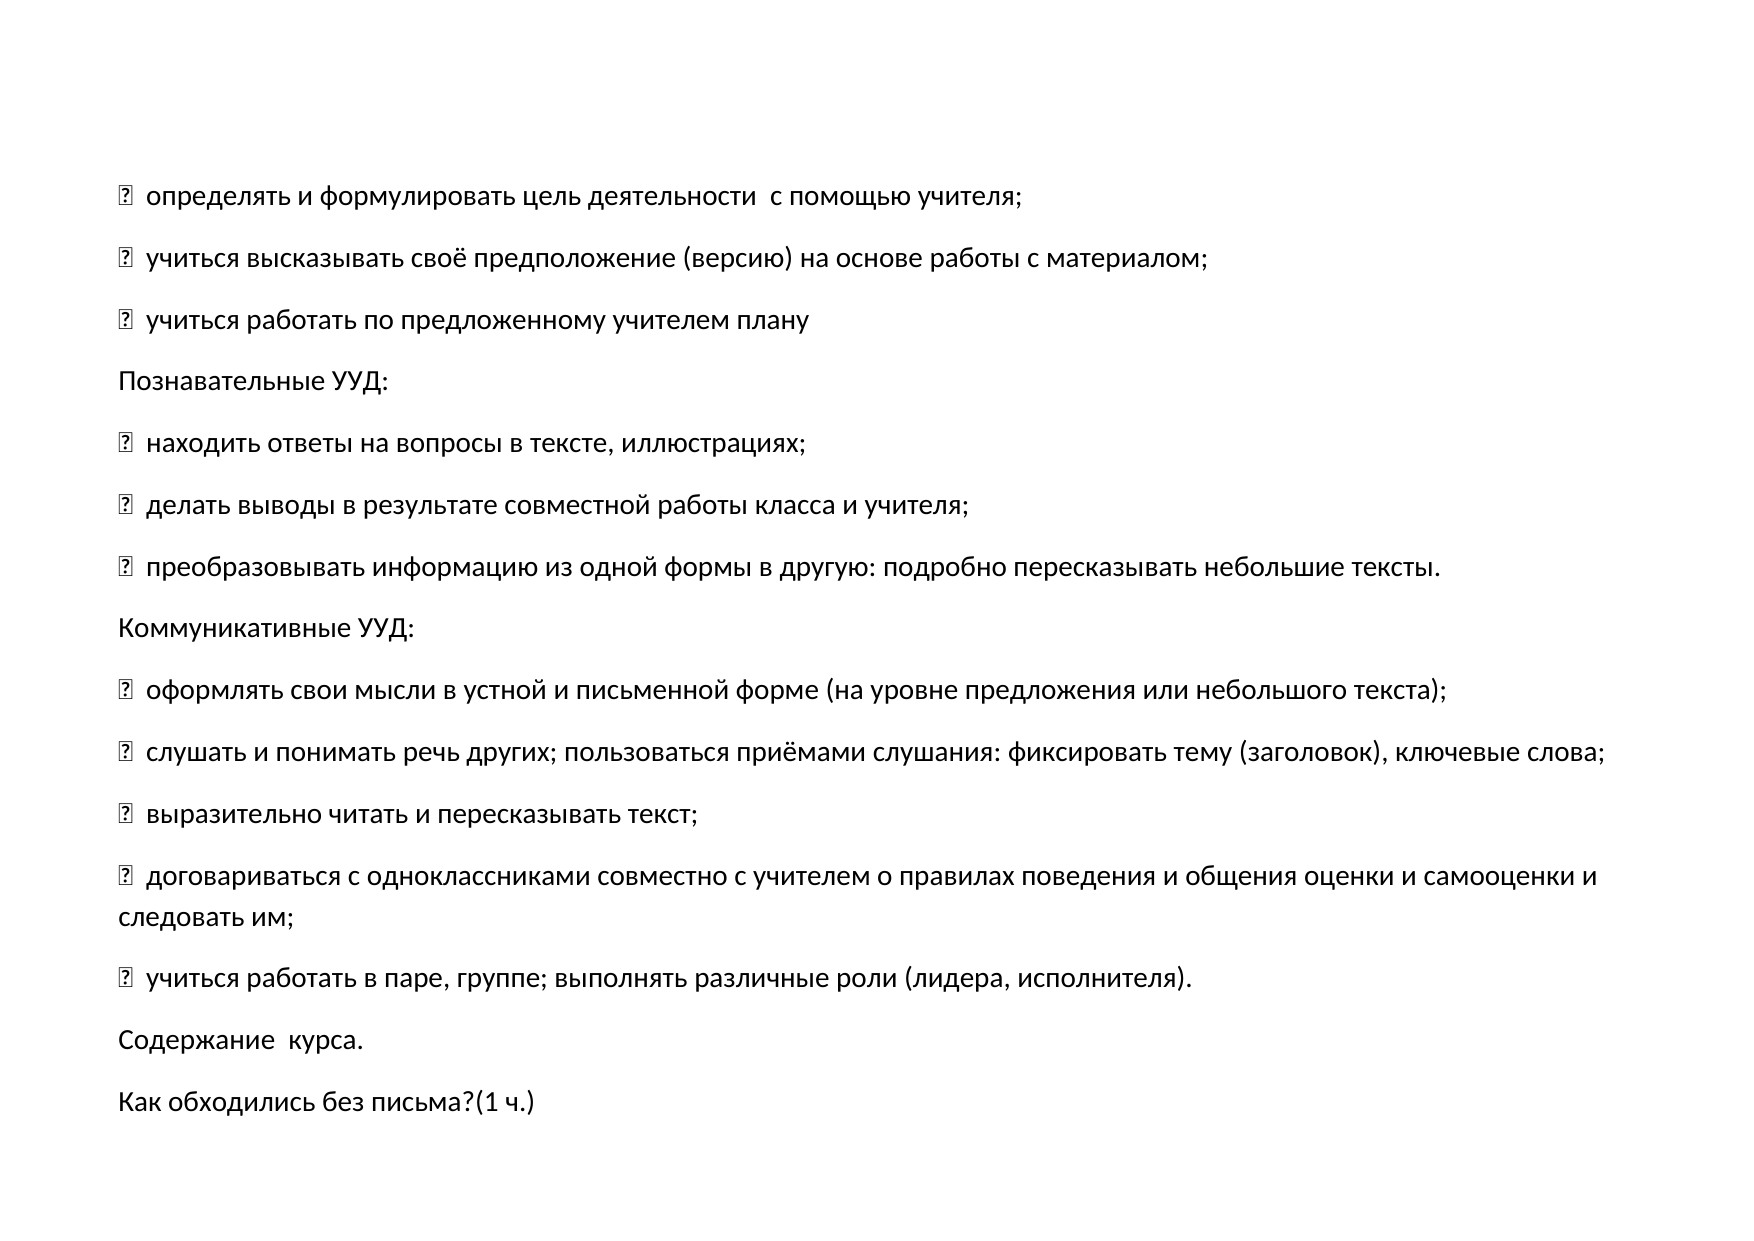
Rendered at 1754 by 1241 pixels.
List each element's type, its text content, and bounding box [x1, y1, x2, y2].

text  слушать и понимать речь других; пользоваться приёмами слушания: фиксировать тему (заголовок), ключевые слова; [118, 733, 1636, 769]
text  находить ответы на вопросы в тексте, иллюстрациях; [118, 424, 1636, 460]
text  выразительно читать и пересказывать текст; [118, 795, 1636, 831]
text  учиться высказывать своё предположение (версию) на основе работы с материалом; [118, 239, 1636, 274]
text  оформлять свои мысли в устной и письменной форме (на уровне предложения или небольшого текста); [118, 671, 1636, 707]
text Содержание курса. [118, 1021, 1636, 1057]
text  учиться работать в паре, группе; выполнять различные роли (лидера, исполнителя). [118, 959, 1636, 995]
text Коммуникативные УУД: [118, 609, 1636, 645]
text  определять и формулировать цель деятельности с помощью учителя; [118, 177, 1636, 213]
text  учиться работать по предложенному учителем плану [118, 301, 1636, 336]
text  преобразовывать информацию из одной формы в другую: подробно пересказывать небольшие тексты. [118, 548, 1636, 583]
text  делать выводы в результате совместной работы класса и учителя; [118, 486, 1636, 522]
text Познавательные УУД: [118, 362, 1636, 398]
text Как обходились без письма?(1 ч.) [118, 1083, 1636, 1118]
text  договариваться с одноклассниками совместно с учителем о правилах поведения и общения оценки и самооценки и следовать им; [118, 857, 1636, 933]
